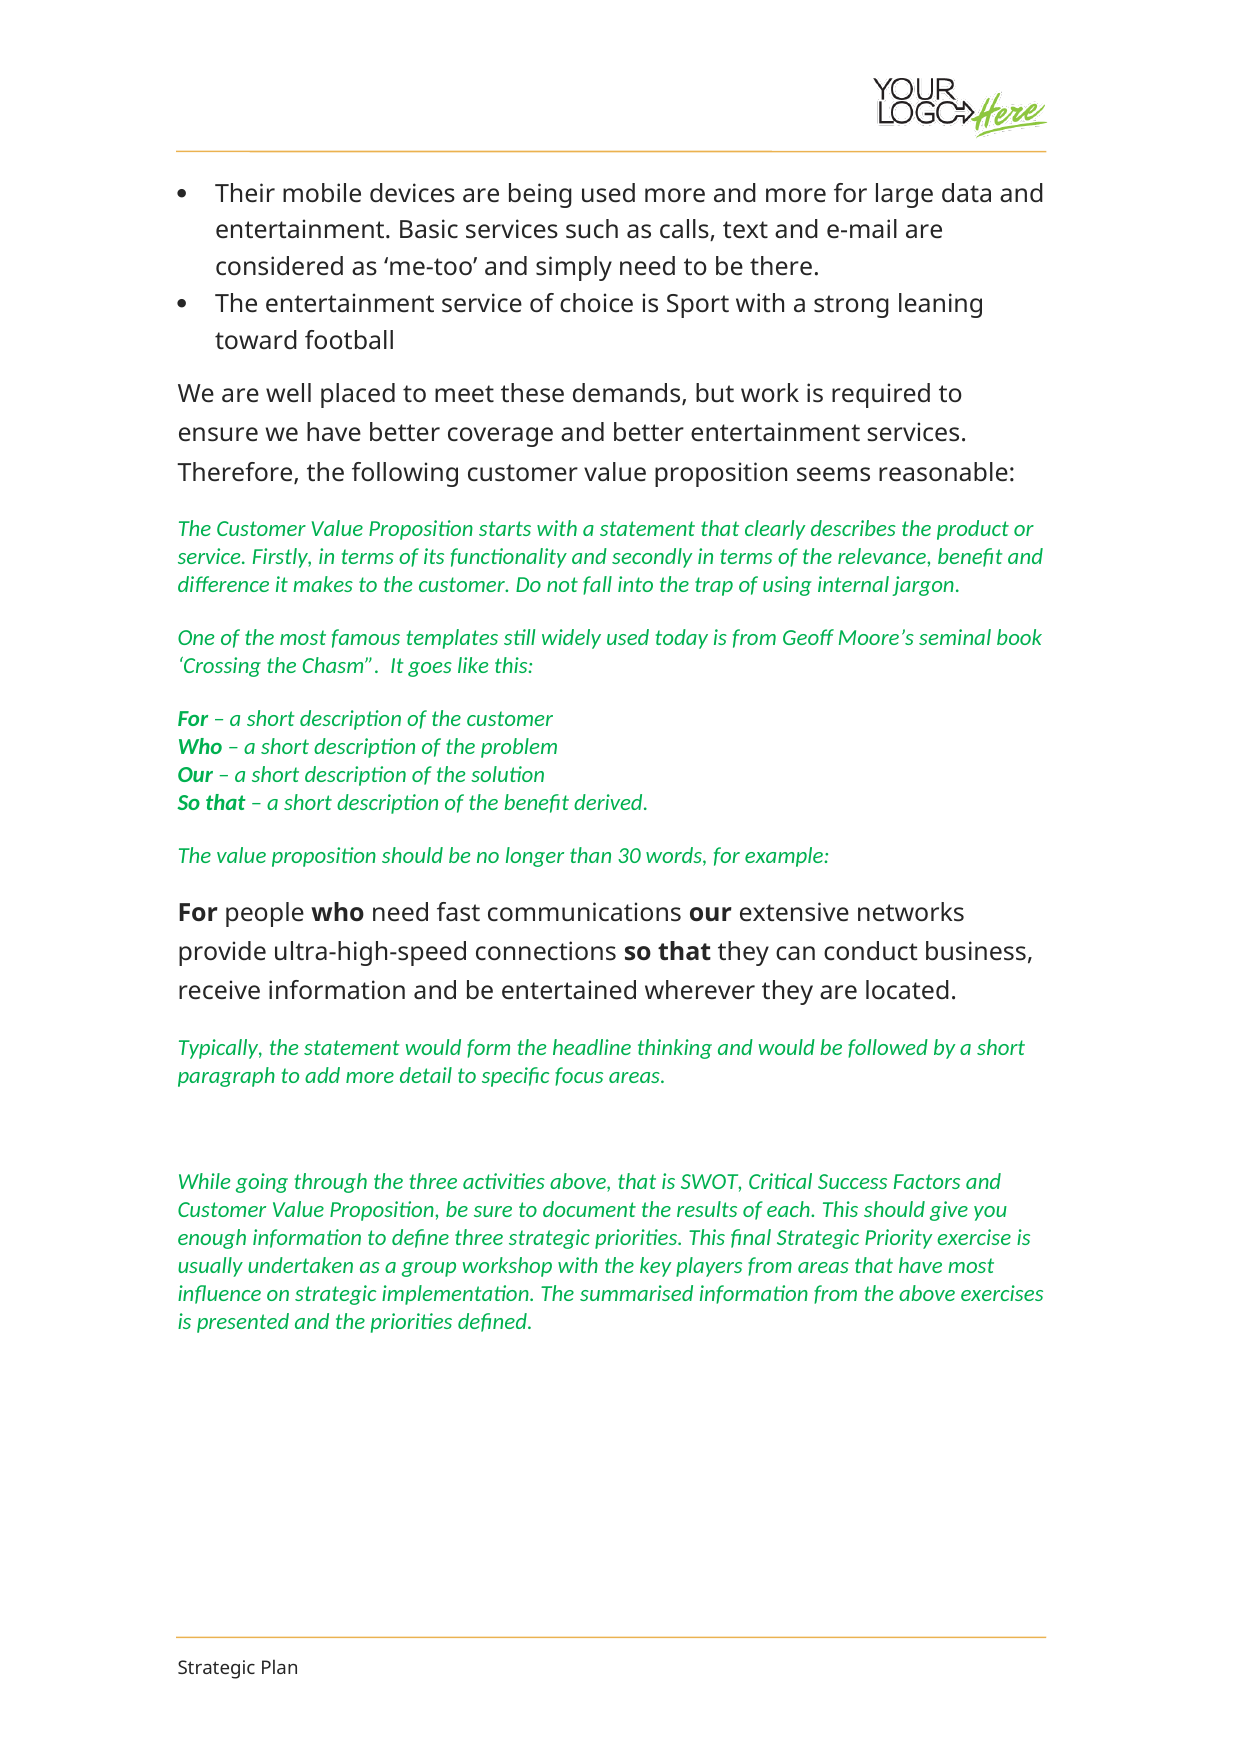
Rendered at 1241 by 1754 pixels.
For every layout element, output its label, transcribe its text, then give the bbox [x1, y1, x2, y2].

list The entertainment service of choice is Sport with a strong leaning toward football [177, 286, 1048, 356]
text Typically, the statement would form the headline thinking and would be followed by a short paragraph to add more detail to specific focus areas. [177, 1033, 1048, 1089]
text While going through the three activities above, that is SWOT, Critical Success Factors and Customer Value Proposition, be sure to document the results of each. This should give you enough information to define three strategic priorities. This final Strategic Priority exercise is usually undertaken as a group workshop with the key players from areas that have most influence on strategic implementation. The summarised information from the above exercises is presented and the priorities defined. [177, 1167, 1048, 1335]
text For people who need fast communications our extensive networks provide ultra-high-speed connections so that they can conduct business, receive information and be entertained wherever they are located. [177, 894, 1048, 1007]
text One of the most famous templates still widely used today is from Geoff Moore’s seminal book ‘Crossing the Chasm”. It goes like this: [177, 623, 1048, 679]
text We are well placed to meet these demands, but work is required to ensure we have better coverage and better entertainment services. Therefore, the following customer value proposition seems reasonable: [177, 376, 1048, 488]
text The value proposition should be no longer than 30 words, for example: [177, 841, 1048, 869]
picture [870, 73, 1049, 142]
text For – a short description of the customer Who – a short description of the problem Our – a short description of the solution So that – a short description of the benefit derived. [177, 704, 1048, 816]
list Their mobile devices are being used more and more for large data and entertainment. Basic services such as calls, text and e-mail are considered as ‘me-too’ and simply need to be there. [177, 175, 1048, 283]
text The Customer Value Proposition starts with a statement that clearly describes the product or service. Firstly, in terms of its functionality and secondly in terms of the relevance, benefit and difference it makes to the customer. Do not fall into the trap of using internal jargon. [177, 514, 1048, 598]
